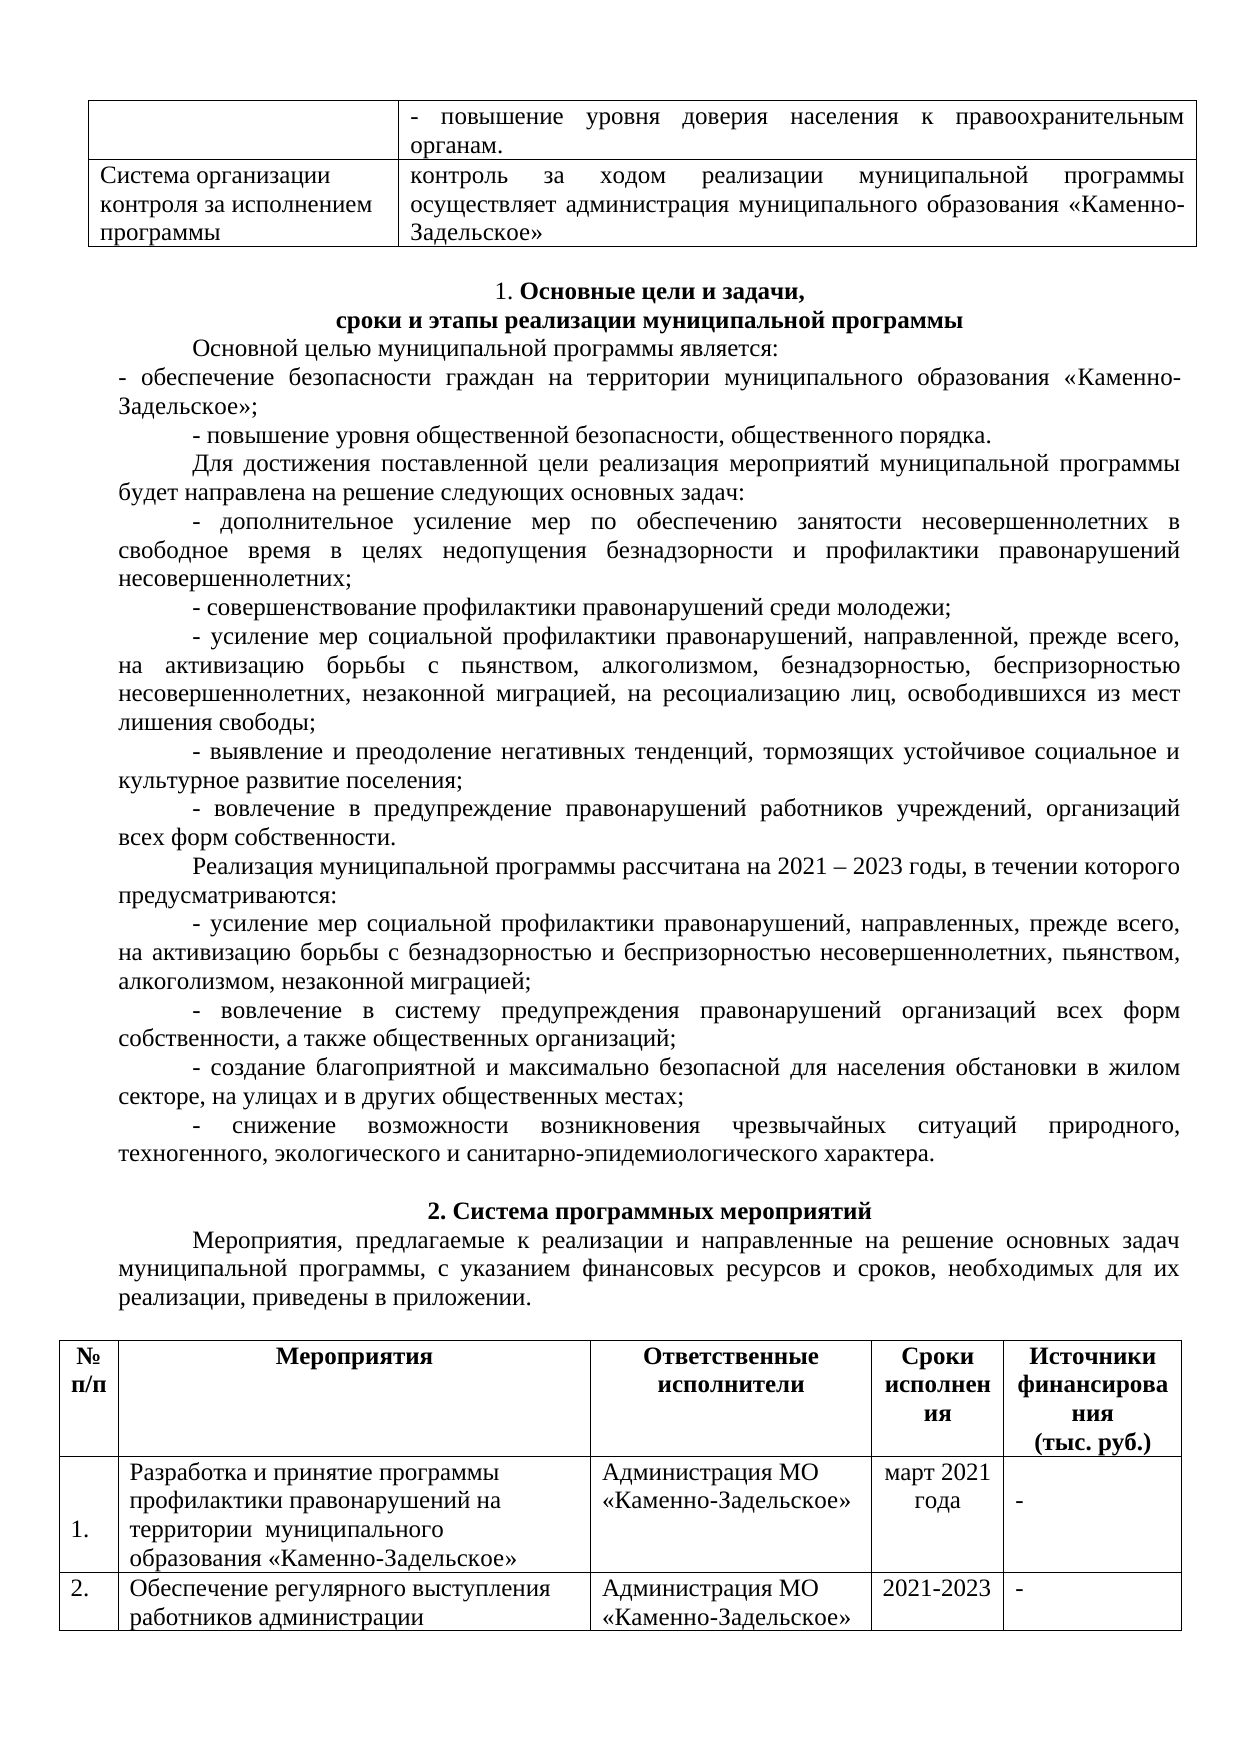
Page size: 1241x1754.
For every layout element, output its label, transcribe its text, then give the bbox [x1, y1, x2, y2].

text - создание благоприятной и максимально безопасной для населения обстановки в жилом секторе, на улицах и в других общественных местах; [118, 1052, 1181, 1110]
text - усиление мер социальной профилактики правонарушений, направленных, прежде всего, на активизацию борьбы с безнадзорностью и беспризорностью несовершеннолетних, пьянством, алкоголизмом, незаконной миграцией; [118, 908, 1181, 995]
text - дополнительное усиление мер по обеспечению занятости несовершеннолетних в свободное время в целях недопущения безнадзорности и профилактики правонарушений несовершеннолетних; [118, 506, 1181, 592]
table_cell Система организации контроля за исполнением программы [89, 160, 398, 246]
text - совершенствование профилактики правонарушений среди молодежи; [118, 592, 1181, 621]
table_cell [399, 101, 1196, 159]
text - снижение возможности возникновения чрезвычайных ситуаций природного, техногенного, экологического и санитарно-эпидемиологического характера. [118, 1110, 1181, 1167]
table_header Ответственные исполнители [591, 1341, 871, 1456]
table_header Источники финансирования (тыс. руб.) [1004, 1341, 1181, 1456]
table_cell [89, 101, 398, 159]
text Для достижения поставленной цели реализация мероприятий муниципальной программы будет направлена на решение следующих основных задач: [118, 448, 1181, 506]
table_cell Администрация МО «Каменно-Задельское» [591, 1457, 871, 1572]
table_cell - [1004, 1457, 1181, 1572]
text сроки и этапы реализации муниципальной программы [118, 305, 1181, 333]
table_cell 1. [60, 1457, 118, 1572]
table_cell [591, 1573, 871, 1630]
table_cell 2. [60, 1573, 118, 1630]
text - вовлечение в систему предупреждения правонарушений организаций всех форм собственности, а также общественных организаций; [118, 995, 1181, 1052]
table_header № п/п [60, 1341, 118, 1456]
text - усиление мер социальной профилактики правонарушений, направленной, прежде всего, на активизацию борьбы с пьянством, алкоголизмом, безнадзорностью, беспризорностью несовершеннолетних, незаконной миграцией, на ресоциализацию лиц, освободившихся из мест лишения свободы; [118, 621, 1181, 736]
table_cell 2021-2023 [872, 1573, 1003, 1630]
text 2. Система программных мероприятий [118, 1196, 1181, 1225]
table_header Мероприятия [119, 1341, 590, 1456]
table_cell контроль за ходом реализации муниципальной программы осуществляет администрация муниципального образования «Каменно-Задельское» [399, 160, 1196, 246]
table_cell март 2021 года [872, 1457, 1003, 1572]
text - выявление и преодоление негативных тенденций, тормозящих устойчивое социальное и культурное развитие поселения; [118, 736, 1181, 793]
text Основной целью муниципальной программы является: [118, 333, 1181, 362]
text - повышение уровня общественной безопасности, общественного порядка. [118, 420, 1181, 448]
table_header Сроки исполнения [872, 1341, 1003, 1456]
table_cell Разработка и принятие программы профилактики правонарушений на территории муниципального образования «Каменно-Задельское» [119, 1457, 590, 1572]
text - вовлечение в предупреждение правонарушений работников учреждений, организаций всех форм собственности. [118, 793, 1181, 851]
text - обеспечение безопасности граждан на территории муниципального образования «Каменно-Задельское»; [118, 362, 1181, 420]
text 1. Основные цели и задачи, [118, 276, 1181, 305]
text Мероприятия, предлагаемые к реализации и направленные на решение основных задач муниципальной программы, с указанием финансовых ресурсов и сроков, необходимых для их реализации, приведены в приложении. [118, 1225, 1181, 1311]
table_cell - [1004, 1573, 1181, 1630]
text Реализация муниципальной программы рассчитана на 2021 – 2023 годы, в течении которого предусматриваются: [118, 851, 1181, 908]
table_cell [119, 1573, 590, 1630]
